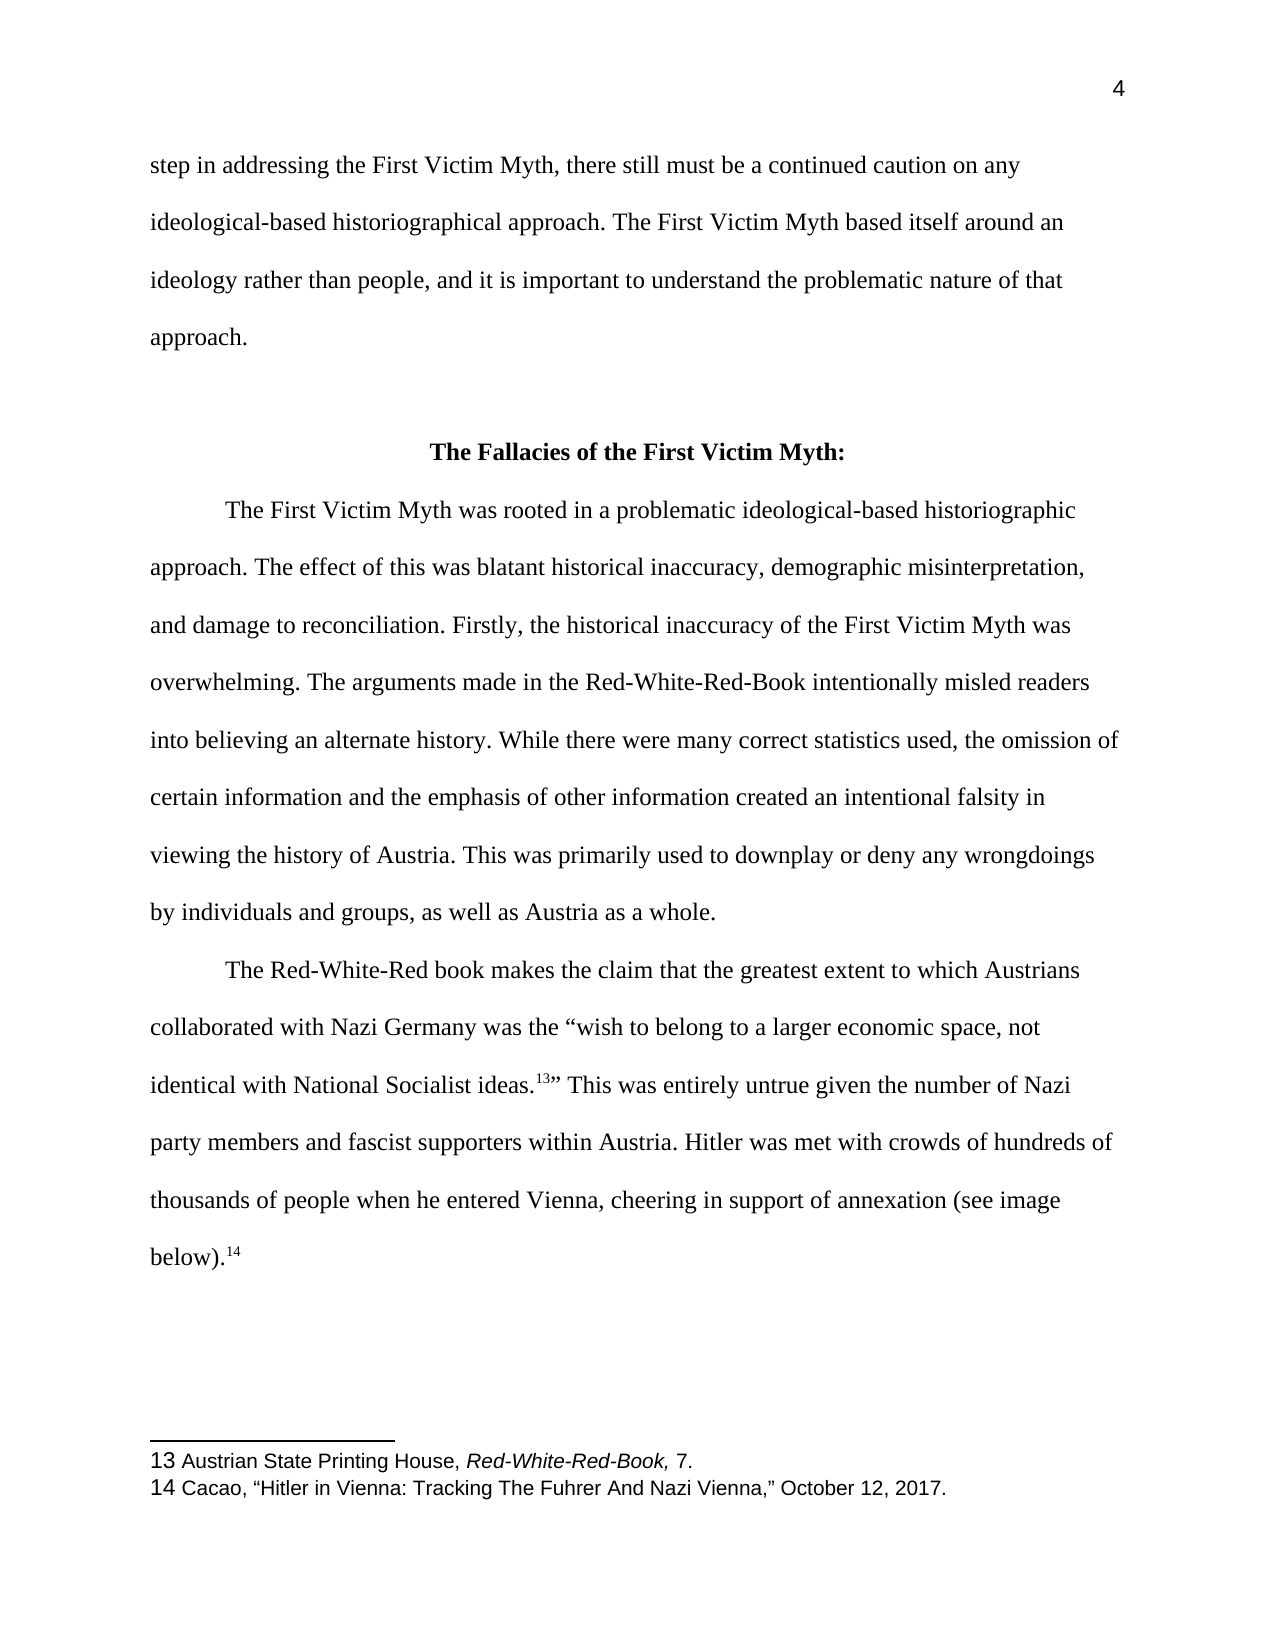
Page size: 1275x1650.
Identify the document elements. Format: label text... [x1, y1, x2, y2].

text The First Victim Myth was rooted in a problematic ideological-based historiographic approach. The effect of this was blatant historical inaccuracy, demographic misinterpretation, and damage to reconciliation. Firstly, the historical inaccuracy of the First Victim Myth was overwhelming. The arguments made in the Red-White-Red-Book intentionally misled readers into believing an alternate history. While there were many correct statistics used, the omission of certain information and the emphasis of other information created an intentional falsity in viewing the history of Austria. This was primarily used to downplay or deny any wrongdoings by individuals and groups, as well as Austria as a whole. [150, 495, 1125, 926]
text The Fallacies of the First Victim Myth: [150, 437, 1125, 466]
text The Red-White-Red book makes the claim that the greatest extent to which Austrians collaborated with Nazi Germany was the “wish to belong to a larger economic space, not identical with National Socialist ideas.” This was entirely untrue given the number of Nazi party members and fascist supporters within Austria. Hitler was met with crowds of hundreds of thousands of people when he entered Vienna, cheering in support of annexation (see image below). Important figures also voiced support for the Anschluss, including influential politicians and even the Viennese Archbishop, Cardinal Innitzer. Viennese citizens assaulted, robbed, and expelled their Jewish neighbors to such a normalized degree, these tactics became known as “the Viennese model” throughout the German Reich. All of these instances were omitted from the Red-White-Red-Book. This is all extremely contrary to the picture painted of a nation “not identical with National Socialist ideas.” [150, 955, 1125, 1271]
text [150, 150, 1125, 351]
